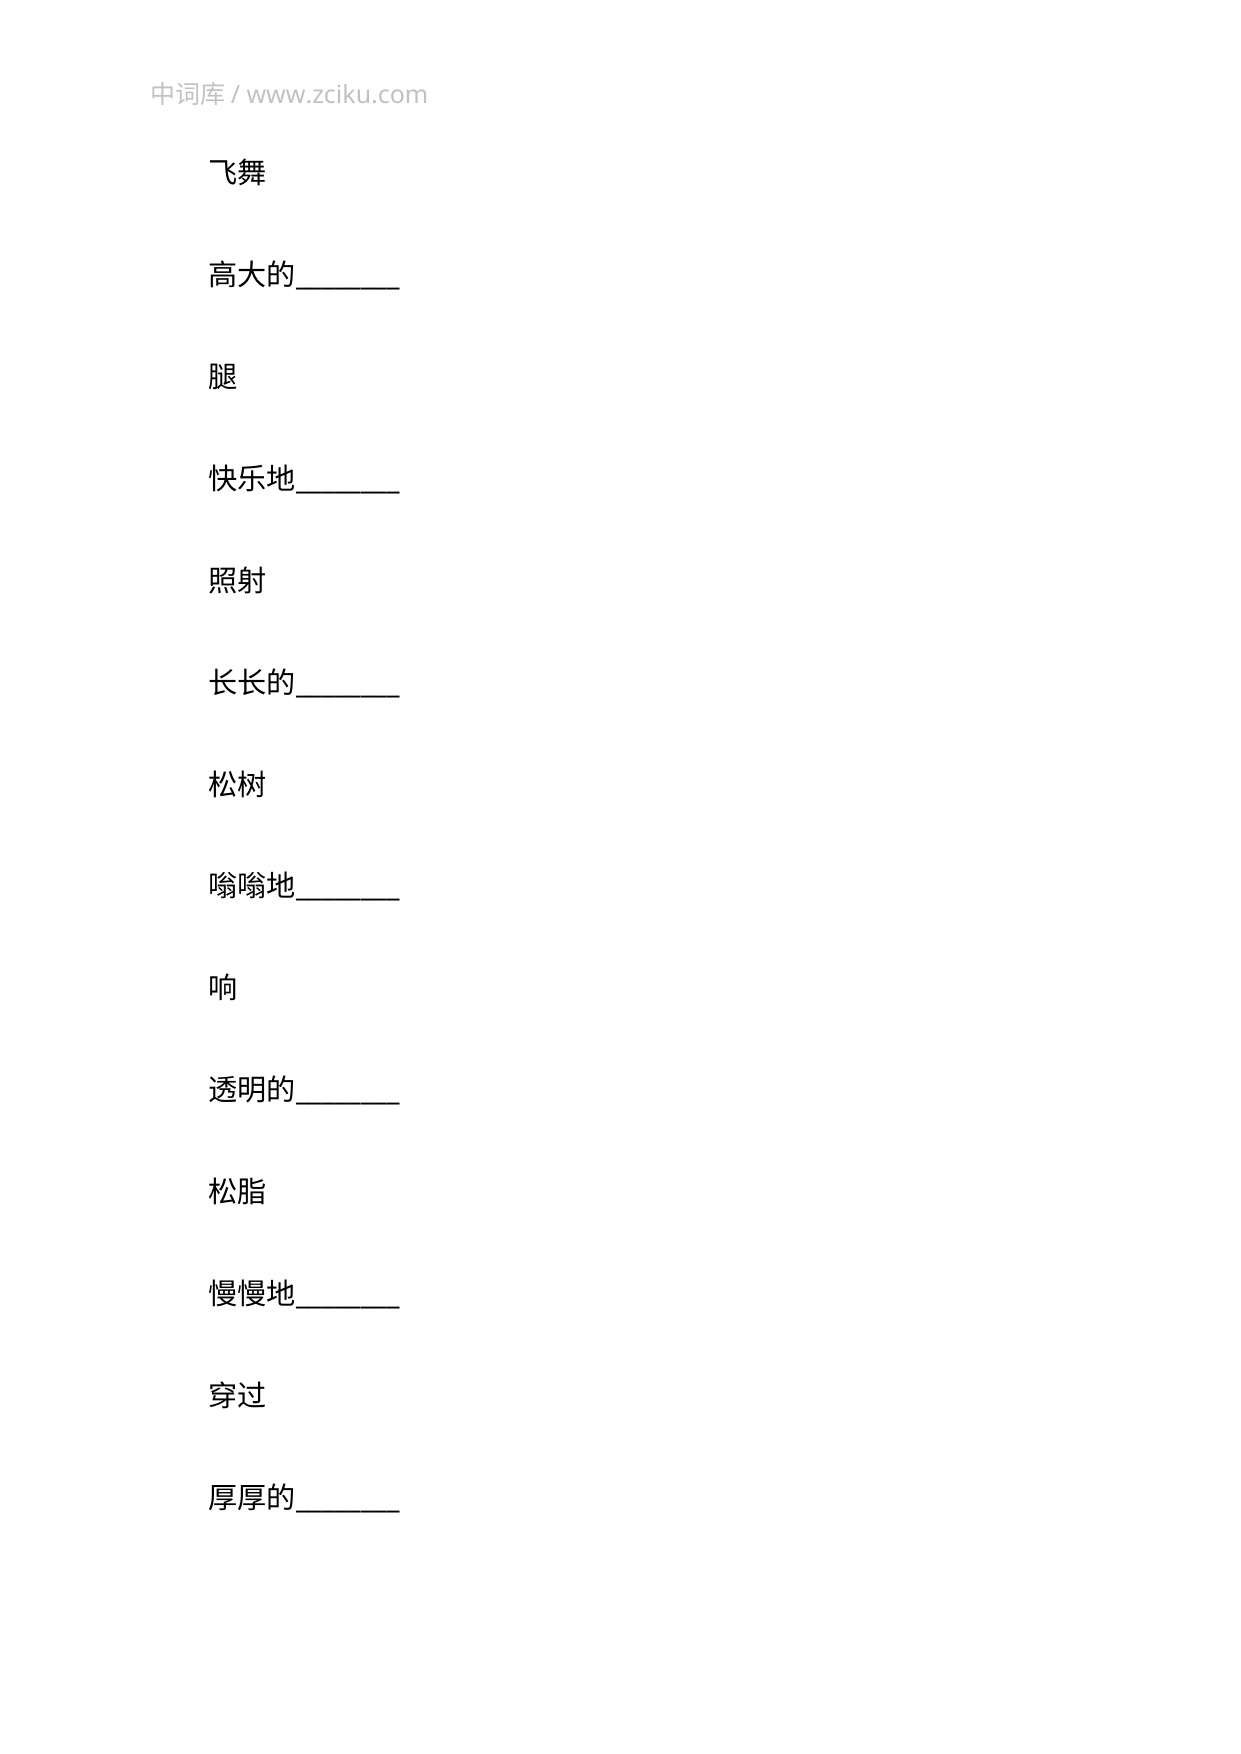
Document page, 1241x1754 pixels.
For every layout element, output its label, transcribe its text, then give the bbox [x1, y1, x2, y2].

text 飞舞 [150, 150, 1090, 192]
text 松树 [150, 761, 1090, 803]
text 长长的________ [150, 659, 1090, 702]
text 慢慢地________ [150, 1271, 1090, 1313]
text 照射 [150, 557, 1090, 600]
text 厚厚的________ [150, 1474, 1090, 1517]
text 透明的________ [150, 1067, 1090, 1109]
text 响 [150, 965, 1090, 1007]
text 松脂 [150, 1169, 1090, 1211]
text 腿 [150, 354, 1090, 396]
text 穿过 [150, 1372, 1090, 1415]
text 快乐地________ [150, 456, 1090, 498]
text 嗡嗡地________ [150, 863, 1090, 905]
text 高大的________ [150, 252, 1090, 294]
